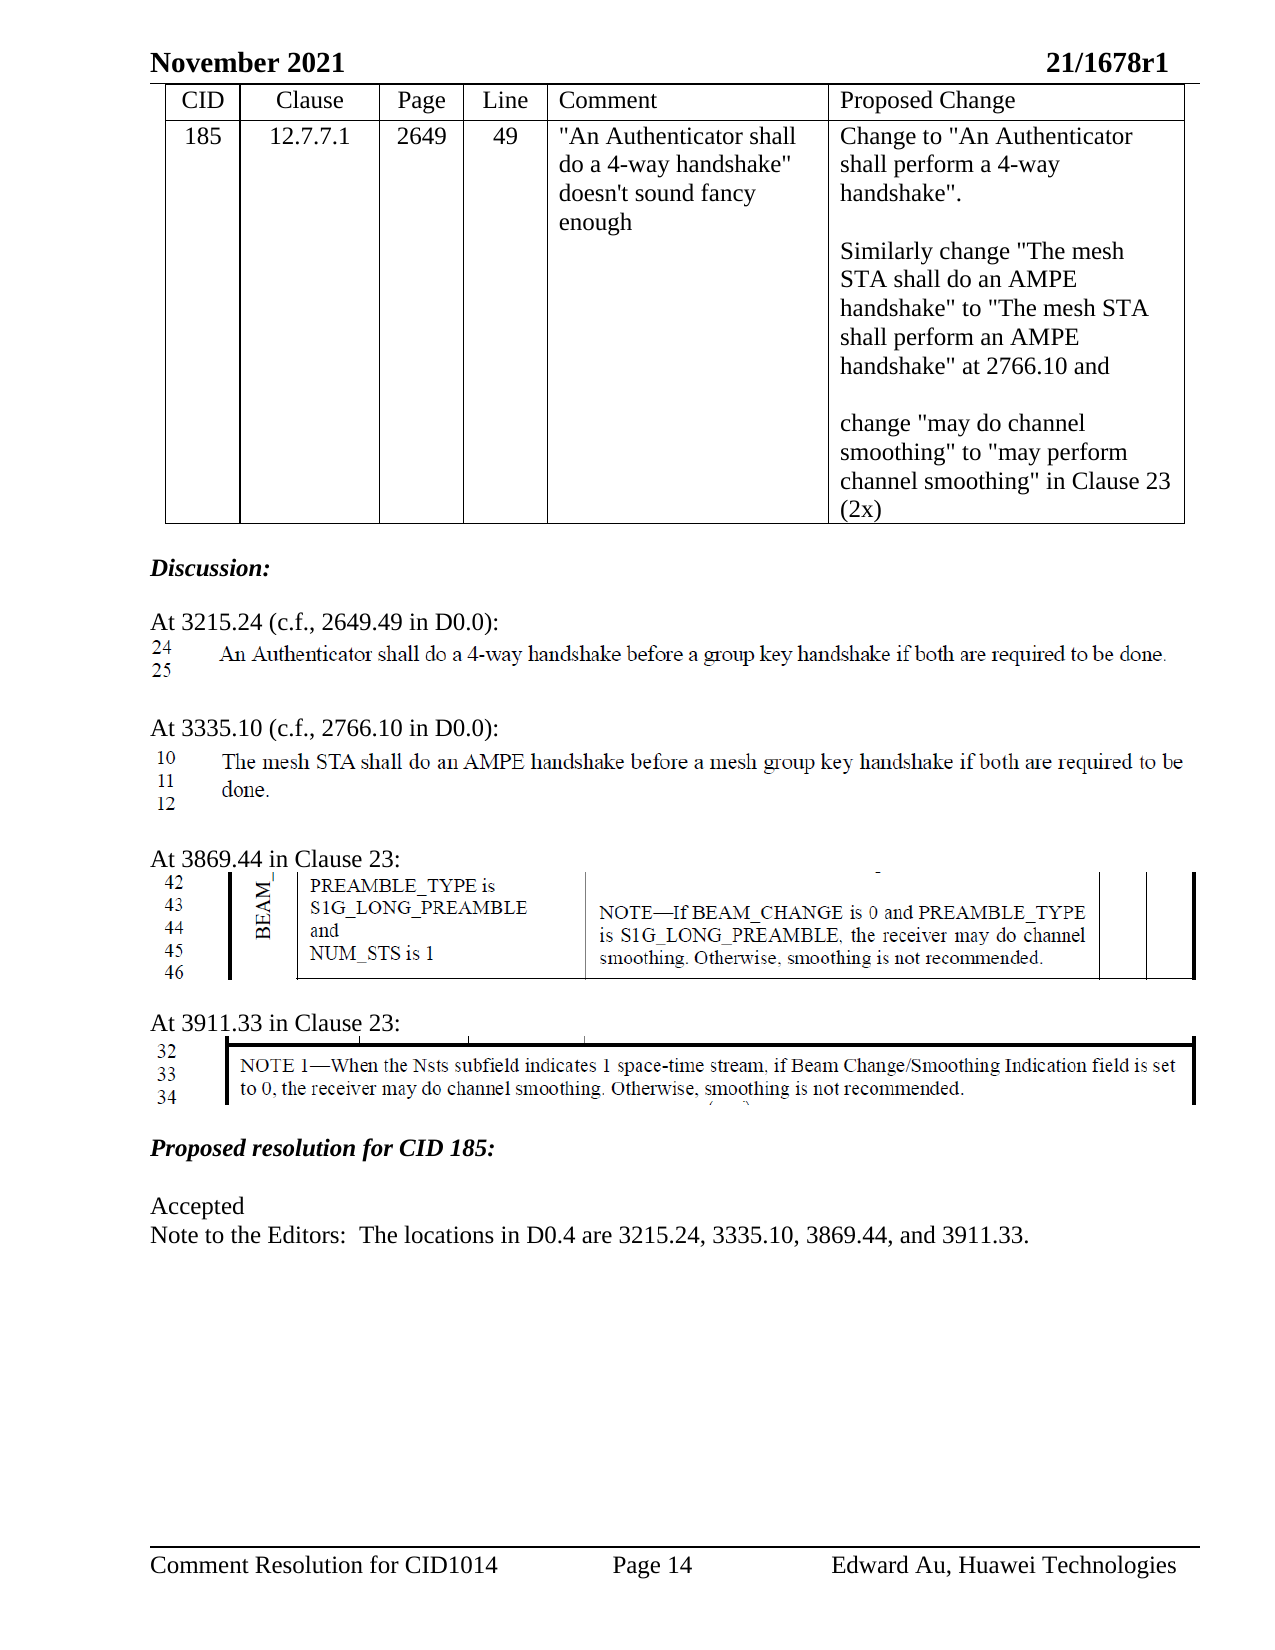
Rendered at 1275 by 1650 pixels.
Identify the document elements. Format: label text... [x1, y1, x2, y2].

table_cell 49 [464, 121, 547, 523]
table_header Line [464, 85, 547, 120]
table_header Proposed Change [829, 85, 1184, 120]
table_cell 185 [166, 121, 239, 523]
text At 3215.24 (c.f., 2649.49 in D0.0): [150, 607, 1200, 635]
text At 3869.44 in Clause 23: [150, 844, 1200, 872]
table_cell 12.7.7.1 [241, 121, 379, 523]
table_cell "An Authenticator shall do a 4-way handshake" doesn't sound fancy enough [548, 121, 828, 523]
table_header Clause [241, 85, 379, 120]
table_cell 2649 [380, 121, 463, 523]
text Accepted [150, 1191, 1200, 1220]
table_header CID [166, 85, 239, 120]
text Discussion: [150, 553, 1200, 582]
table_header Comment [548, 85, 828, 120]
text Note to the Editors: The locations in D0.4 are 3215.24, 3335.10, 3869.44, and 3911.33. [150, 1220, 1200, 1248]
text Proposed resolution for CID 185: [150, 1133, 1200, 1162]
text At 3911.33 in Clause 23: [150, 1008, 1200, 1036]
text At 3335.10 (c.f., 2766.10 in D0.0): [150, 713, 1200, 741]
table_cell Change to "An Authenticator shall perform a 4-way handshake". Similarly change "The mesh STA shall do an AMPE handshake" to "The mesh STA shall perform an AMPE handshake" at 2766.10 and change "may do channel smoothing" to "may perform channel smoothing" in Clause 23 (2x) [829, 121, 1184, 523]
table_header Page [380, 85, 463, 120]
